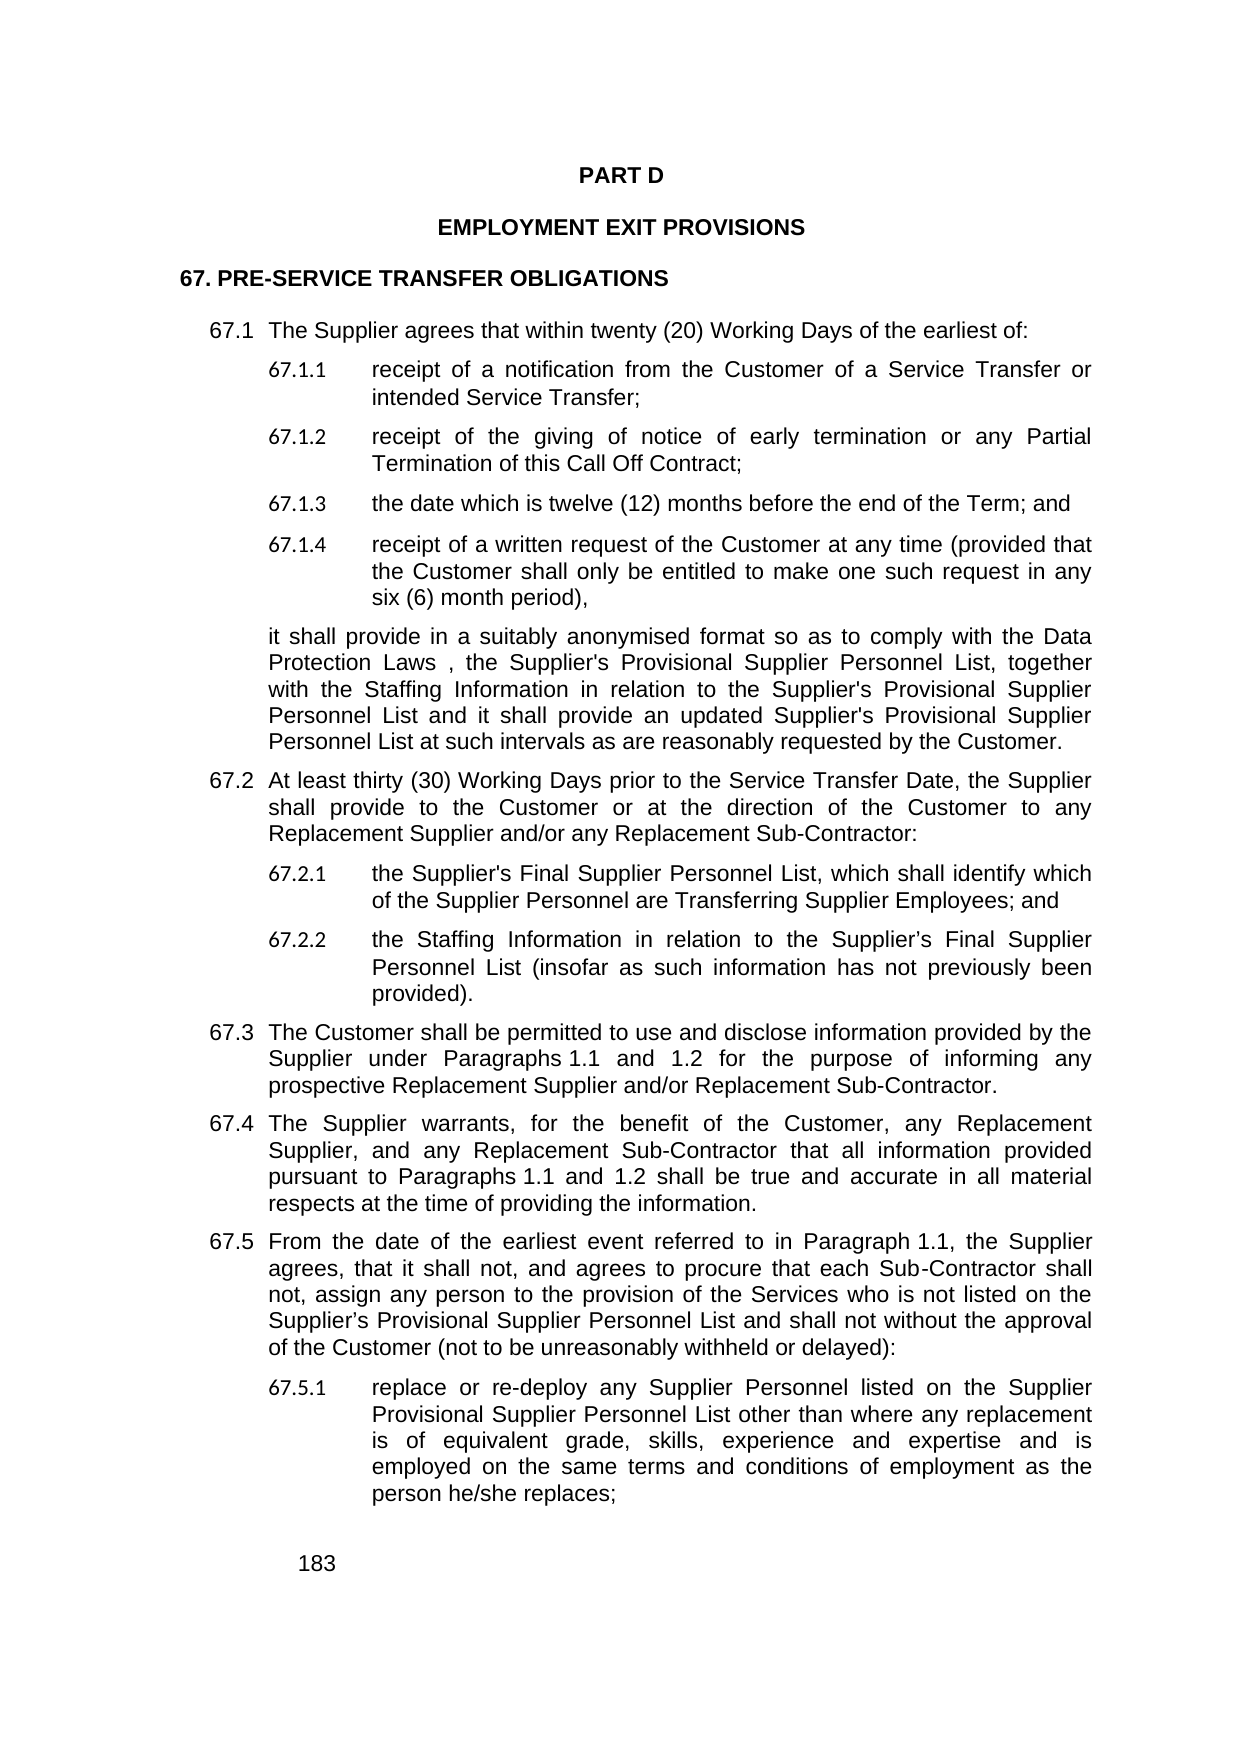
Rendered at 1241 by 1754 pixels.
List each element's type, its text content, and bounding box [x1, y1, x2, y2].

text receipt of a written request of the Customer at any time (provided that the Customer shall only be entitled to make one such request in any six (6) month period), [268, 530, 1093, 610]
text it shall provide in a suitably anonymised format so as to comply with the Data Protection Laws , the Supplier's Provisional Supplier Personnel List, together with the Staffing Information in relation to the Supplier's Provisional Supplier Personnel List and it shall provide an updated Supplier's Provisional Supplier Personnel List at such intervals as are reasonably requested by the Customer. [268, 623, 1093, 755]
text At least thirty (30) Working Days prior to the Service Transfer Date, the Supplier shall provide to the Customer or at the direction of the Customer to any Replacement Supplier and/or any Replacement Sub-Contractor: [209, 767, 1093, 846]
text PART D [150, 162, 1093, 189]
subtitle PRE-SERVICE TRANSFER OBLIGATIONS [179, 265, 1093, 292]
text replace or re-deploy any Supplier Personnel listed on the Supplier Provisional Supplier Personnel List other than where any replacement is of equivalent grade, skills, experience and expertise and is employed on the same terms and conditions of employment as the person he/she replaces; [268, 1373, 1093, 1506]
text the Staffing Information in relation to the Supplier’s Final Supplier Personnel List (insofar as such information has not previously been provided). [268, 926, 1093, 1006]
text the date which is twelve (12) months before the end of the Term; and [268, 489, 1093, 517]
text From the date of the earliest event referred to in Paragraph 1.1, the Supplier agrees, that it shall not, and agrees to procure that each Sub-Contractor shall not, assign any person to the provision of the Services who is not listed on the Supplier’s Provisional Supplier Personnel List and shall not without the approval of the Customer (not to be unreasonably withheld or delayed): [209, 1228, 1093, 1360]
text The Supplier warrants, for the benefit of the Customer, any Replacement Supplier, and any Replacement Sub-Contractor that all information provided pursuant to Paragraphs 1.1 and 1.2 shall be true and accurate in all material respects at the time of providing the information. [209, 1110, 1093, 1216]
text The Customer shall be permitted to use and disclose information provided by the Supplier under Paragraphs 1.1 and 1.2 for the purpose of informing any prospective Replacement Supplier and/or Replacement Sub-Contractor. [209, 1019, 1093, 1098]
text Employment Exit Provisions [150, 214, 1093, 240]
text the Supplier's Final Supplier Personnel List, which shall identify which of the Supplier Personnel are Transferring Supplier Employees; and [268, 859, 1093, 913]
text The Supplier agrees that within twenty (20) Working Days of the earliest of: [209, 317, 1093, 343]
text receipt of the giving of notice of early termination or any Partial Termination of this Call Off Contract; [268, 422, 1093, 477]
text receipt of a notification from the Customer of a Service Transfer or intended Service Transfer; [268, 355, 1093, 410]
